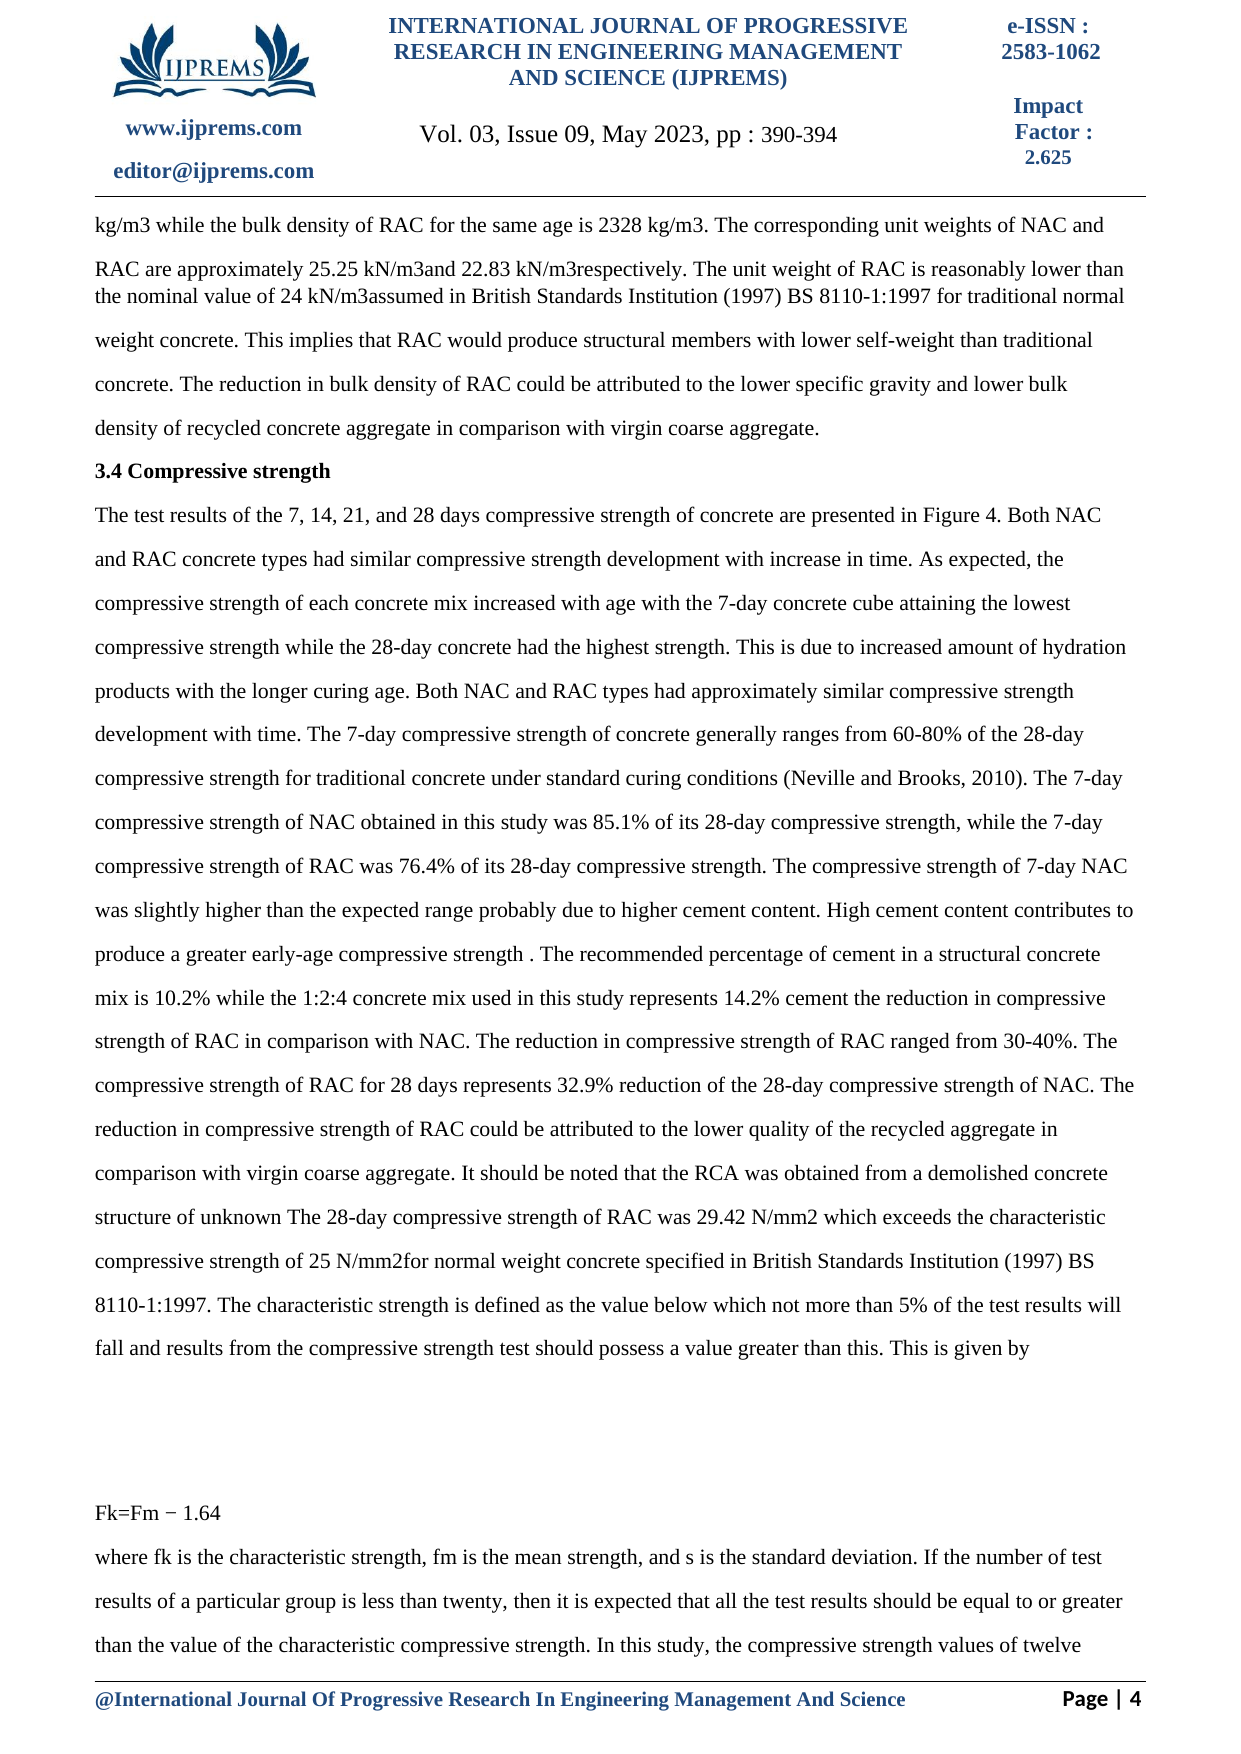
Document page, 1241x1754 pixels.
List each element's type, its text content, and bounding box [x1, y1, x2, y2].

text and RAC concrete types had similar compressive strength development with increase in time. As expected, the [94, 546, 1146, 571]
picture [111, 16, 317, 106]
text compressive strength of RAC for 28 days represents 32.9% reduction of the 28-day compressive strength of NAC. The [94, 1072, 1146, 1097]
text development with time. The 7-day compressive strength of concrete generally ranges from 60-80% of the 28-day [94, 721, 1146, 747]
text results of a particular group is less than twenty, then it is expected that all the test results should be equal to or greater [94, 1588, 1146, 1613]
text compressive strength while the 28-day concrete had the highest strength. This is due to increased amount of hydration [94, 634, 1146, 659]
text structure of unknown The 28-day compressive strength of RAC was 29.42 N/mm2 which exceeds the characteristic [94, 1204, 1146, 1229]
text kg/m3 while the bulk density of RAC for the same age is 2328 kg/m3. The corresponding unit weights of NAC and [94, 212, 1146, 237]
text fall and results from the compressive strength test should possess a value greater than this. This is given by [94, 1335, 1146, 1361]
text The test results of the 7, 14, 21, and 28 days compressive strength of concrete are presented in Figure 4. Both NAC [94, 502, 1146, 527]
text RAC are approximately 25.25 kN/m3and 22.83 kN/m3respectively. The unit weight of RAC is reasonably lower than the nominal value of 24 kN/m3assumed in British Standards Institution (1997) BS 8110-1:1997 for traditional normal [94, 256, 1146, 308]
text comparison with virgin coarse aggregate. It should be noted that the RCA was obtained from a demolished concrete [94, 1160, 1146, 1185]
text weight concrete. This implies that RAC would produce structural members with lower self-weight than traditional [94, 327, 1146, 352]
text products with the longer curing age. Both NAC and RAC types had approximately similar compressive strength [94, 678, 1146, 703]
text than the value of the characteristic compressive strength. In this study, the compressive strength values of twelve [94, 1632, 1146, 1657]
text reduction in compressive strength of RAC could be attributed to the lower quality of the recycled aggregate in [94, 1116, 1146, 1141]
text compressive strength of 25 N/mm2for normal weight concrete specified in British Standards Institution (1997) BS [94, 1248, 1146, 1273]
text where fk is the characteristic strength, fm is the mean strength, and s is the standard deviation. If the number of test [94, 1544, 1146, 1569]
text compressive strength of RAC was 76.4% of its 28-day compressive strength. The compressive strength of 7-day NAC [94, 853, 1146, 878]
text was slightly higher than the expected range probably due to higher cement content. High cement content contributes to [94, 897, 1146, 922]
text density of recycled concrete aggregate in comparison with virgin coarse aggregate. [94, 414, 1146, 440]
text compressive strength of each concrete mix increased with age with the 7-day concrete cube attaining the lowest [94, 590, 1146, 615]
text produce a greater early-age compressive strength . The recommended percentage of cement in a structural concrete [94, 941, 1146, 966]
text compressive strength of NAC obtained in this study was 85.1% of its 28-day compressive strength, while the 7-day [94, 809, 1146, 834]
text mix is 10.2% while the 1:2:4 concrete mix used in this study represents 14.2% cement the reduction in compressive [94, 984, 1146, 1010]
text concrete. The reduction in bulk density of RAC could be attributed to the lower specific gravity and lower bulk [94, 371, 1146, 396]
text 8110-1:1997. The characteristic strength is defined as the value below which not more than 5% of the test results will [94, 1292, 1146, 1317]
text strength of RAC in comparison with NAC. The reduction in compressive strength of RAC ranged from 30-40%. The [94, 1028, 1146, 1054]
text compressive strength for traditional concrete under standard curing conditions (Neville and Brooks, 2010). The 7-day [94, 765, 1146, 791]
text Fk=Fm − 1.64 [94, 1500, 1146, 1526]
text 3.4 Compressive strength [94, 458, 1146, 483]
